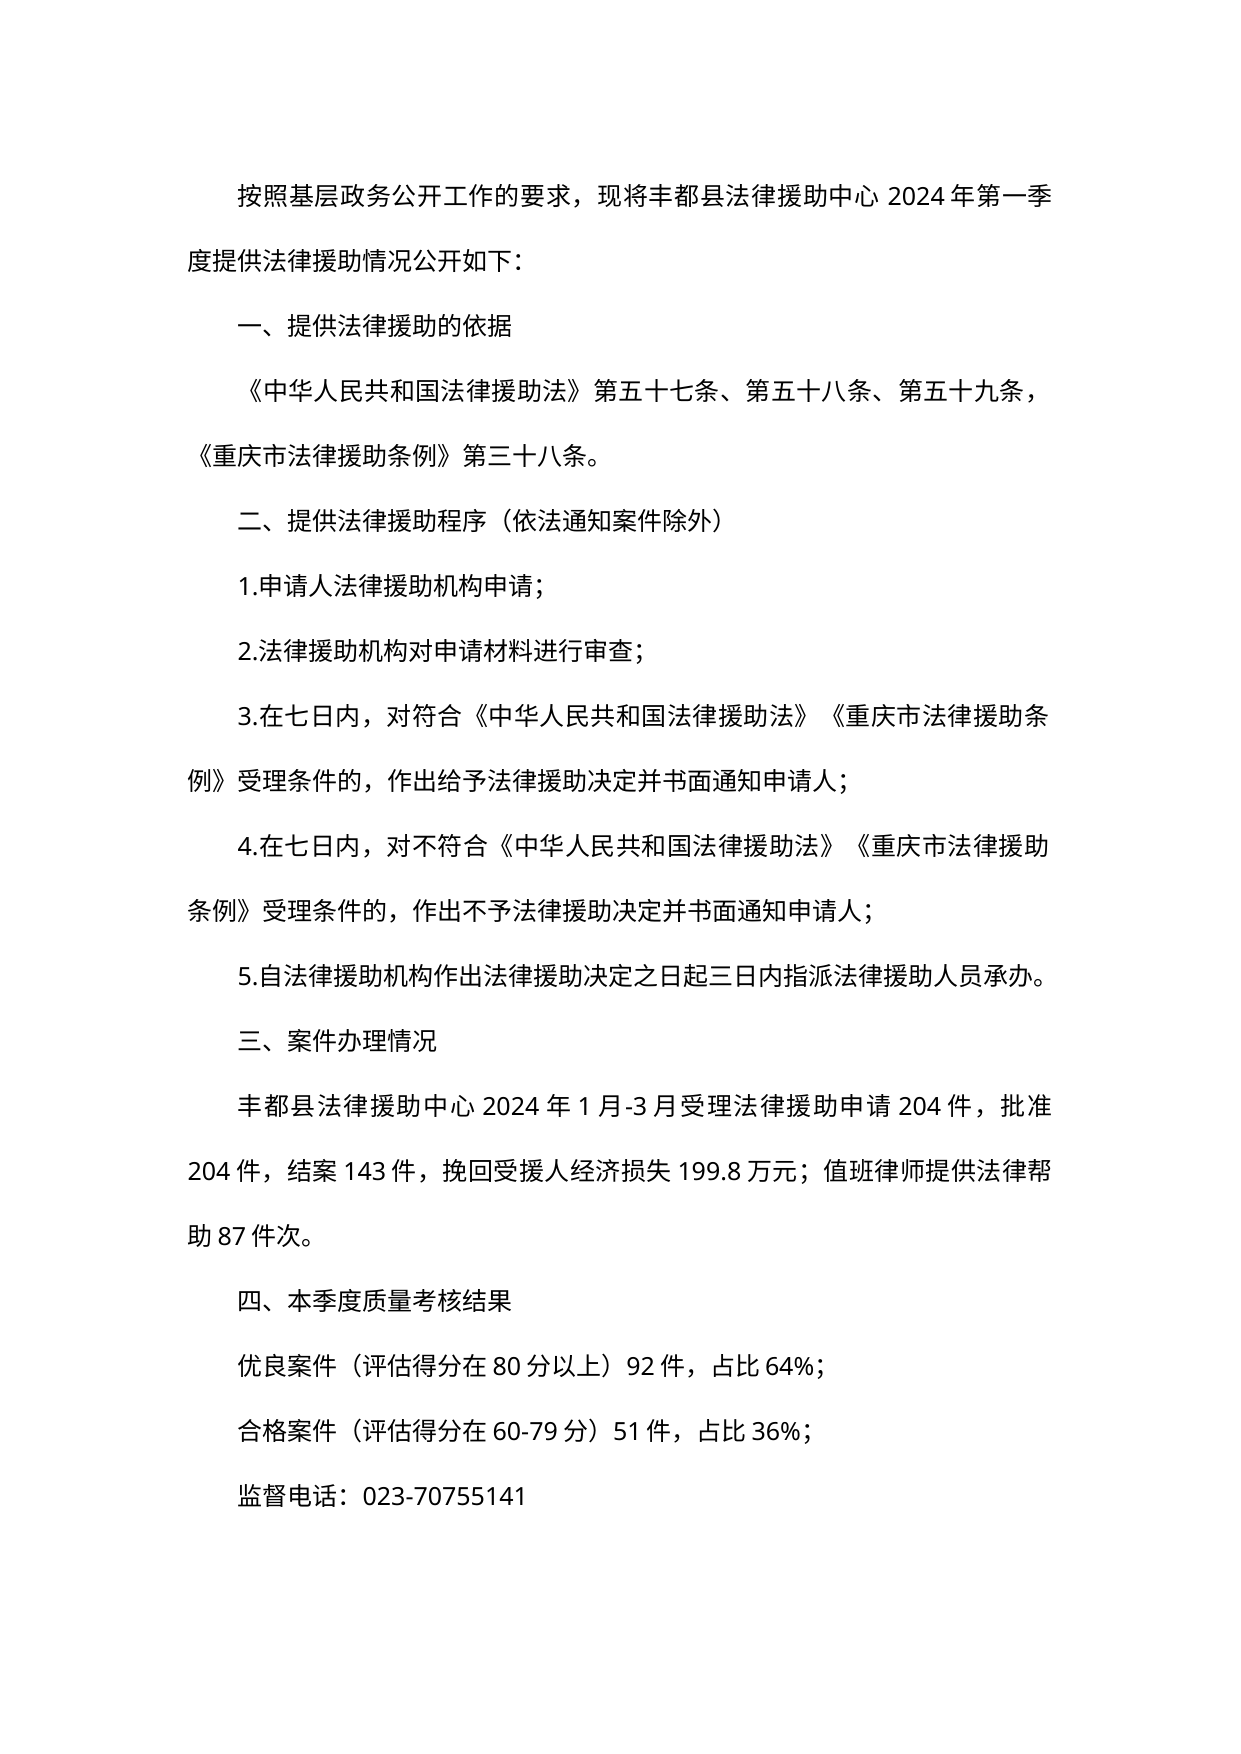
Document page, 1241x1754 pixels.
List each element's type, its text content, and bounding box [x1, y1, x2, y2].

text 三、案件办理情况 [187, 1007, 1053, 1072]
text 丰都县法律援助中心2024年1月-3月受理法律援助申请204件，批准204件，结案143件，挽回受援人经济损失199.8万元；值班律师提供法律帮助87件次。 [187, 1072, 1053, 1267]
text 一、提供法律援助的依据 [187, 292, 1053, 357]
text 1.申请人法律援助机构申请； [187, 552, 1053, 617]
text 优良案件（评估得分在80分以上）92件，占比64%； [187, 1332, 1053, 1397]
text 5.自法律援助机构作出法律援助决定之日起三日内指派法律援助人员承办。 [187, 942, 1053, 1007]
text 监督电话：023-70755141​ [187, 1462, 1053, 1527]
text 四、本季度质量考核结果 [187, 1267, 1053, 1332]
text 二、提供法律援助程序（依法通知案件除外） [187, 487, 1053, 552]
text 3.在七日内，对符合《中华人民共和国法律援助法》《重庆市法律援助条例》受理条件的，作出给予法律援助决定并书面通知申请人； [187, 682, 1053, 812]
text 按照基层政务公开工作的要求，现将丰都县法律援助中心2024年第一季度提供法律援助情况公开如下： [187, 162, 1053, 292]
text 《中华人民共和国法律援助法》第五十七条、第五十八条、第五十九条，《重庆市法律援助条例》第三十八条。 [187, 357, 1053, 487]
text 合格案件（评估得分在60-79分）51件，占比36%； [187, 1397, 1053, 1462]
text 4.在七日内，对不符合《中华人民共和国法律援助法》《重庆市法律援助条例》受理条件的，作出不予法律援助决定并书面通知申请人； [187, 812, 1053, 942]
text 2.法律援助机构对申请材料进行审查； [187, 617, 1053, 682]
